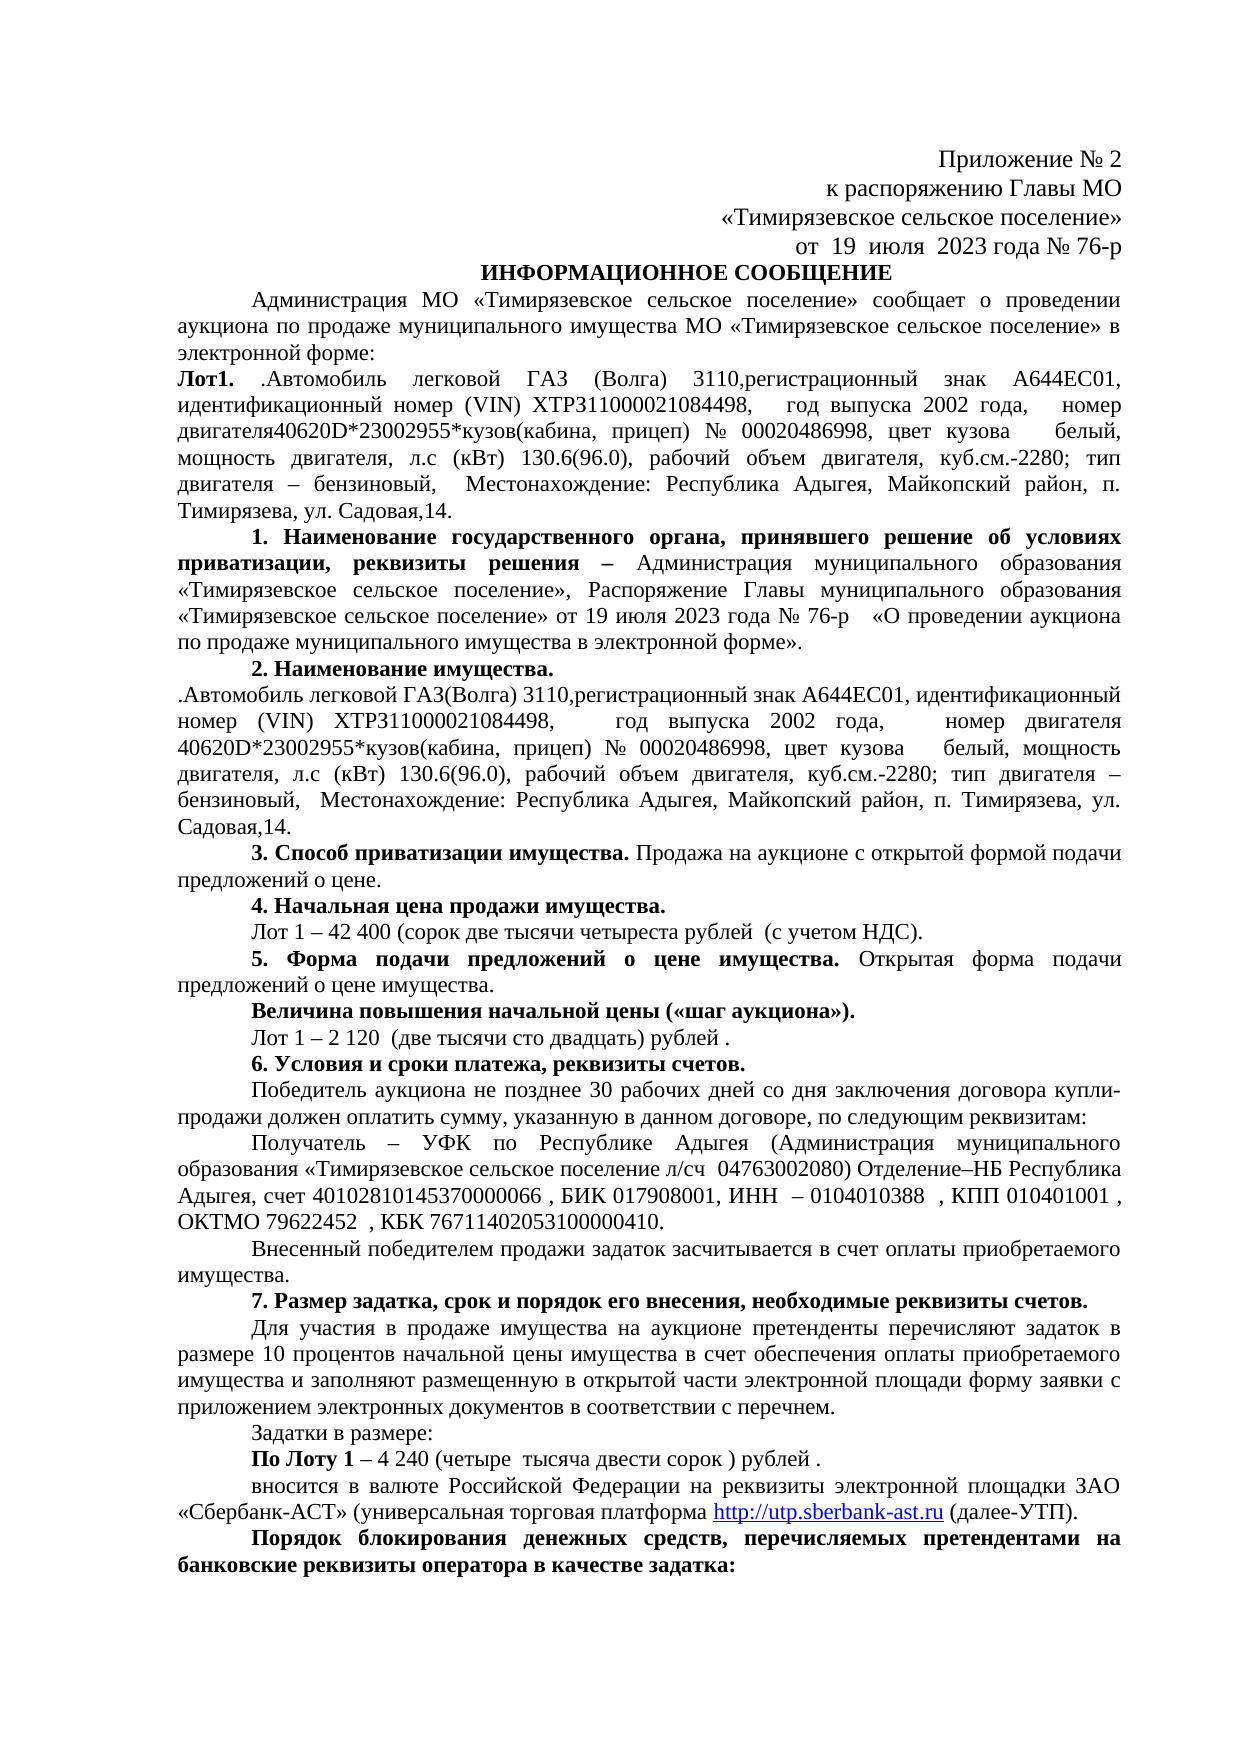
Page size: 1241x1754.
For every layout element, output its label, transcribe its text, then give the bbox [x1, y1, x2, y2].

text Лот 1 – 2 120 (две тысячи сто двадцать) рублей . [177, 1024, 1122, 1050]
text 2. Наименование имущества. [177, 655, 1122, 681]
text 6. Условия и сроки платежа, реквизиты счетов. [177, 1050, 1122, 1076]
text Приложение № 2 [207, 144, 1122, 173]
text 7. Размер задатка, срок и порядок его внесения, необходимые реквизиты счетов. [177, 1287, 1122, 1314]
text Администрация МО «Тимирязевское сельское поселение» сообщает о проведении аукциона по продаже муниципального имущества МО «Тимирязевское сельское поселение» в электронной форме: [177, 286, 1122, 365]
text 3. Способ приватизации имущества. Продажа на аукционе с открытой формой подачи предложений о цене. [177, 839, 1122, 892]
text 4. Начальная цена продажи имущества. [177, 892, 1122, 918]
text «Тимирязевское сельское поселение» [207, 202, 1122, 231]
text Порядок блокирования денежных средств, перечисляемых претендентами на банковские реквизиты оператора в качестве задатка: [177, 1524, 1122, 1577]
text 1. Наименование государственного органа, принявшего решение об условиях приватизации, реквизиты решения – Администрация муниципального образования «Тимирязевское сельское поселение», Распоряжение Главы муниципального образования «Тимирязевское сельское поселение» от 19 июля 2023 года № 76-р «О проведении аукциона по продаже муниципального имущества в электронной форме». [177, 523, 1122, 655]
text Внесенный победителем продажи задаток засчитывается в счет оплаты приобретаемого имущества. [177, 1234, 1122, 1287]
text По Лоту 1 – 4 240 (четыре тысяча двести сорок ) рублей . [177, 1445, 1122, 1472]
text вносится в валюте Российской Федерации на реквизиты электронной площадки ЗАО «Сбербанк-АСТ» (универсальная торговая платформа http://utp.sberbank-ast.ru (далее-УТП). [177, 1472, 1122, 1524]
text Задатки в размере: [177, 1419, 1122, 1445]
text Лот 1 – 42 400 (сорок две тысячи четыреста рублей (с учетом НДС). [177, 918, 1122, 945]
text Величина повышения начальной цены («шаг аукциона»). [177, 997, 1122, 1024]
text ИНФОРМАЦИОННОЕ СООБЩЕНИЕ [177, 259, 1122, 286]
text к распоряжению Главы МО [207, 173, 1122, 202]
text 5. Форма подачи предложений о цене имущества. Открытая форма подачи предложений о цене имущества. [177, 945, 1122, 997]
text от 19 июля 2023 года № 76-р [177, 231, 1122, 259]
text .Автомобиль легковой ГАЗ(Волга) 3110,регистрационный знак А644ЕС01, идентификационный номер (VIN) ХТРЗ11000021084498, год выпуска 2002 года, номер двигателя 40620D*23002955*кузов(кабина, прицеп) № 00020486998, цвет кузова белый, мощность двигателя, л.с (кВт) 130.6(96.0), рабочий объем двигателя, куб.см.-2280; тип двигателя – бензиновый, Местонахождение: Республика Адыгея, Майкопский район, п. Тимирязева, ул. Садовая,14. [177, 681, 1122, 839]
text Победитель аукциона не позднее 30 рабочих дней со дня заключения договора купли-продажи должен оплатить сумму, указанную в данном договоре, по следующим реквизитам: [177, 1076, 1122, 1129]
text Для участия в продаже имущества на аукционе претенденты перечисляют задаток в размере 10 процентов начальной цены имущества в счет обеспечения оплаты приобретаемого имущества и заполняют размещенную в открытой части электронной площади форму заявки с приложением электронных документов в соответствии с перечнем. [177, 1314, 1122, 1419]
text Лот1. .Автомобиль легковой ГАЗ (Волга) 3110,регистрационный знак А644ЕС01, идентификационный номер (VIN) ХТРЗ11000021084498, год выпуска 2002 года, номер двигателя40620D*23002955*кузов(кабина, прицеп) № 00020486998, цвет кузова белый, мощность двигателя, л.с (кВт) 130.6(96.0), рабочий объем двигателя, куб.см.-2280; тип двигателя – бензиновый, Местонахождение: Республика Адыгея, Майкопский район, п. Тимирязева, ул. Садовая,14. [177, 365, 1122, 523]
text Получатель – УФК по Республике Адыгея (Администрация муниципального образования «Тимирязевское сельское поселение л/сч 04763002080) Отделение–НБ Республика Адыгея, счет 40102810145370000066 , БИК 017908001, ИНН – 0104010388 , КПП 010401001 , ОКТМО 79622452 , КБК 76711402053100000410. [177, 1129, 1122, 1234]
